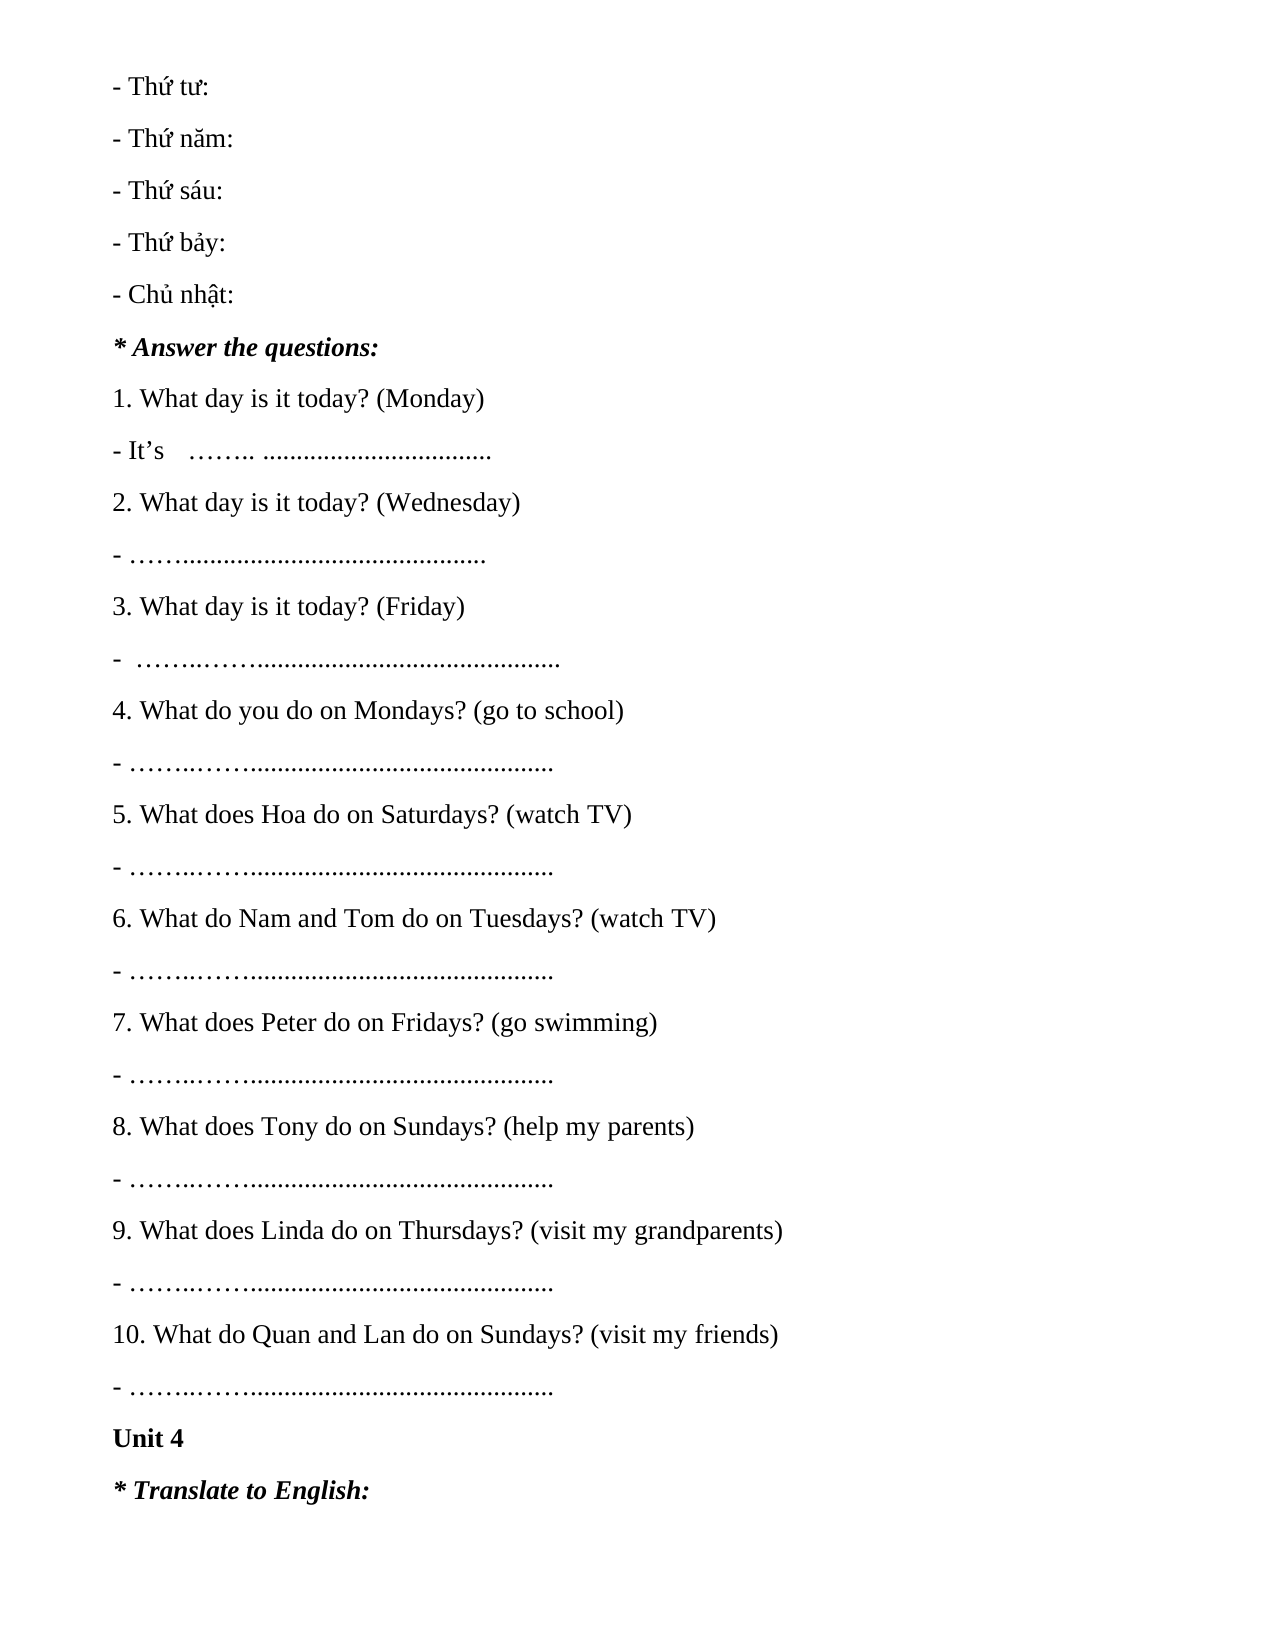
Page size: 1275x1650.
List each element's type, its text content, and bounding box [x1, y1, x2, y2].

list Thứ năm: [112, 122, 1179, 153]
list Chủ nhật: [112, 278, 1179, 309]
list What do Quan and Lan do on Sundays? (visit my friends) [112, 1318, 1179, 1349]
list Thứ sáu: [112, 174, 1179, 205]
list What do Nam and Tom do on Tuesdays? (watch TV) [112, 902, 1179, 933]
text - It’s …….. .................................. [112, 434, 1179, 465]
list Thứ bảy: [112, 226, 1179, 257]
list What day is it today? (Wednesday) [112, 486, 1179, 517]
list What day is it today? (Friday) [112, 590, 1179, 621]
text - ……..……............................................. [112, 1162, 1179, 1193]
list What day is it today? (Monday) [112, 382, 1179, 413]
list What does Hoa do on Saturdays? (watch TV) [112, 798, 1179, 829]
text - ……............................................. [112, 538, 1179, 569]
subtitle Answer the questions: [112, 331, 1179, 362]
text - ……..……............................................. [112, 1266, 1179, 1297]
subtitle Translate to English: [112, 1474, 1179, 1506]
text - ……..……............................................. [112, 642, 1179, 673]
text - ……..……............................................. [112, 1058, 1179, 1089]
text - ……..……............................................. [112, 746, 1179, 777]
list What does Tony do on Sundays? (help my parents) [112, 1109, 1179, 1141]
subtitle Unit 4 [112, 1422, 1179, 1454]
list Thứ tư: [112, 70, 1179, 101]
text - ……..……............................................. [112, 850, 1179, 881]
list What does Linda do on Thursdays? (visit my grandparents) [112, 1214, 1179, 1245]
text - ……..……............................................. [112, 1370, 1179, 1401]
list What do you do on Mondays? (go to school) [112, 694, 1179, 725]
text - ……..……............................................. [112, 954, 1179, 985]
list What does Peter do on Fridays? (go swimming) [112, 1006, 1179, 1037]
